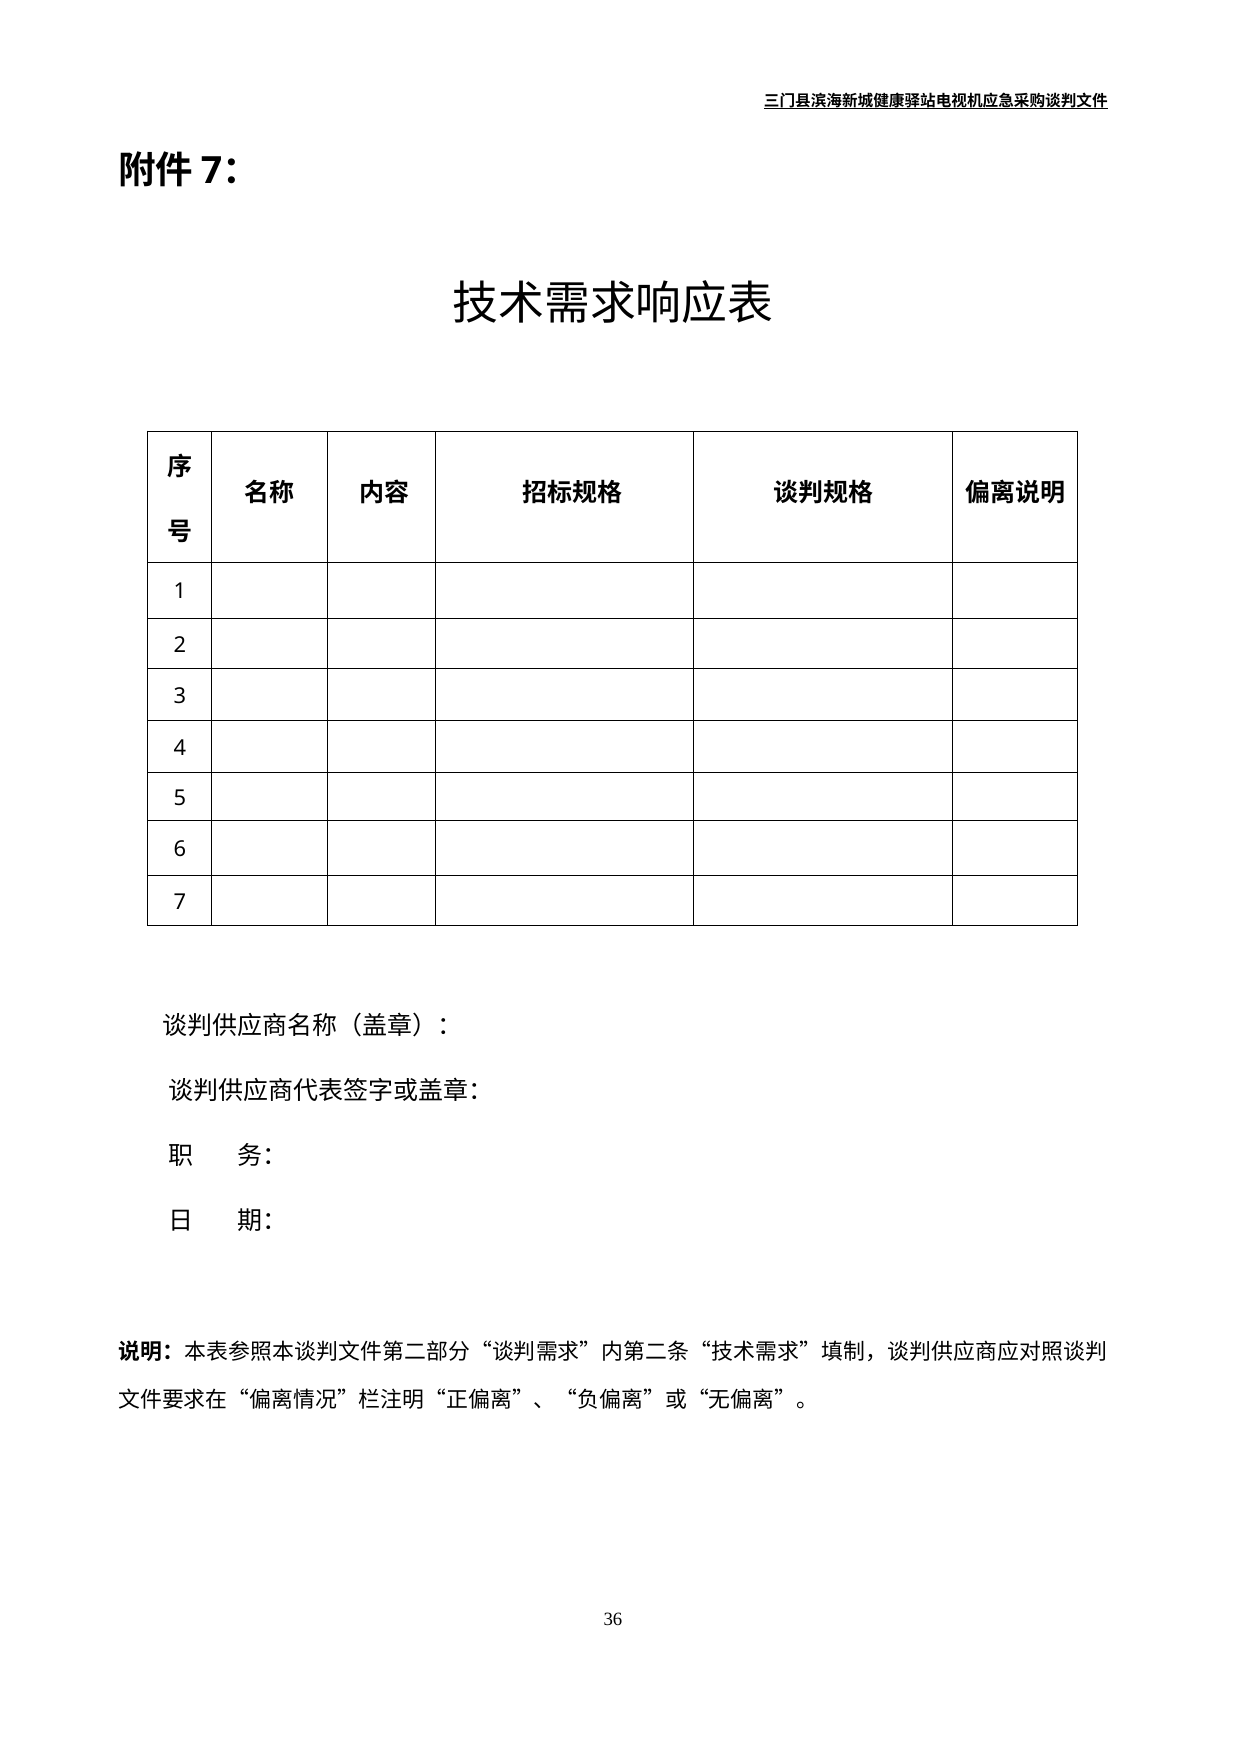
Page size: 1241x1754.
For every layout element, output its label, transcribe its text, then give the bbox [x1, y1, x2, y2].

table_cell [328, 821, 435, 875]
table_cell [436, 721, 693, 772]
table_cell [694, 619, 952, 668]
table_header 内容 [328, 432, 435, 562]
table_cell 5 [148, 773, 211, 820]
table_cell [212, 773, 327, 820]
table_cell [328, 619, 435, 668]
text 日 期： [118, 1186, 1107, 1251]
table_cell [328, 563, 435, 618]
table_cell [694, 821, 952, 875]
table_cell [436, 876, 693, 925]
table_cell [953, 773, 1077, 820]
table_cell 3 [148, 669, 211, 720]
table_cell [212, 669, 327, 720]
table_header 名称 [212, 432, 327, 562]
table_cell [694, 876, 952, 925]
text 谈判供应商名称（盖章）： [162, 991, 1107, 1056]
text 职 务： [118, 1121, 1107, 1186]
table_cell [694, 669, 952, 720]
table_cell [694, 563, 952, 618]
table_header 序号 [148, 432, 211, 562]
table_cell 6 [148, 821, 211, 875]
table_cell [328, 721, 435, 772]
table_cell [212, 721, 327, 772]
table_cell [212, 876, 327, 925]
table_cell [212, 821, 327, 875]
text 技术需求响应表 [118, 266, 1107, 332]
table_cell [212, 619, 327, 668]
table_cell 1 [148, 563, 211, 618]
table_cell [328, 773, 435, 820]
table_header 招标规格 [436, 432, 693, 562]
table_cell [694, 721, 952, 772]
table_cell [953, 669, 1077, 720]
table_cell [953, 821, 1077, 875]
table_cell [953, 619, 1077, 668]
text 说明：本表参照本谈判文件第二部分“谈判需求”内第二条“技术需求”填制，谈判供应商应对照谈判文件要求在“偏离情况”栏注明“正偏离”、“负偏离”或“无偏离”。 [118, 1333, 1107, 1414]
table_cell 7 [148, 876, 211, 925]
table_cell [436, 619, 693, 668]
table_cell [436, 821, 693, 875]
table_cell [436, 563, 693, 618]
table_cell [953, 721, 1077, 772]
table_cell [436, 773, 693, 820]
table_cell [953, 563, 1077, 618]
table_cell [328, 669, 435, 720]
table_cell [436, 669, 693, 720]
table_cell 4 [148, 721, 211, 772]
table_cell [953, 876, 1077, 925]
table_cell [694, 773, 952, 820]
table_header 偏离说明 [953, 432, 1077, 562]
table_cell [212, 563, 327, 618]
text 谈判供应商代表签字或盖章： [118, 1056, 1107, 1121]
table_cell 2 [148, 619, 211, 668]
table_header 谈判规格 [694, 432, 952, 562]
table_cell [328, 876, 435, 925]
subtitle 附件7： [118, 134, 1107, 199]
